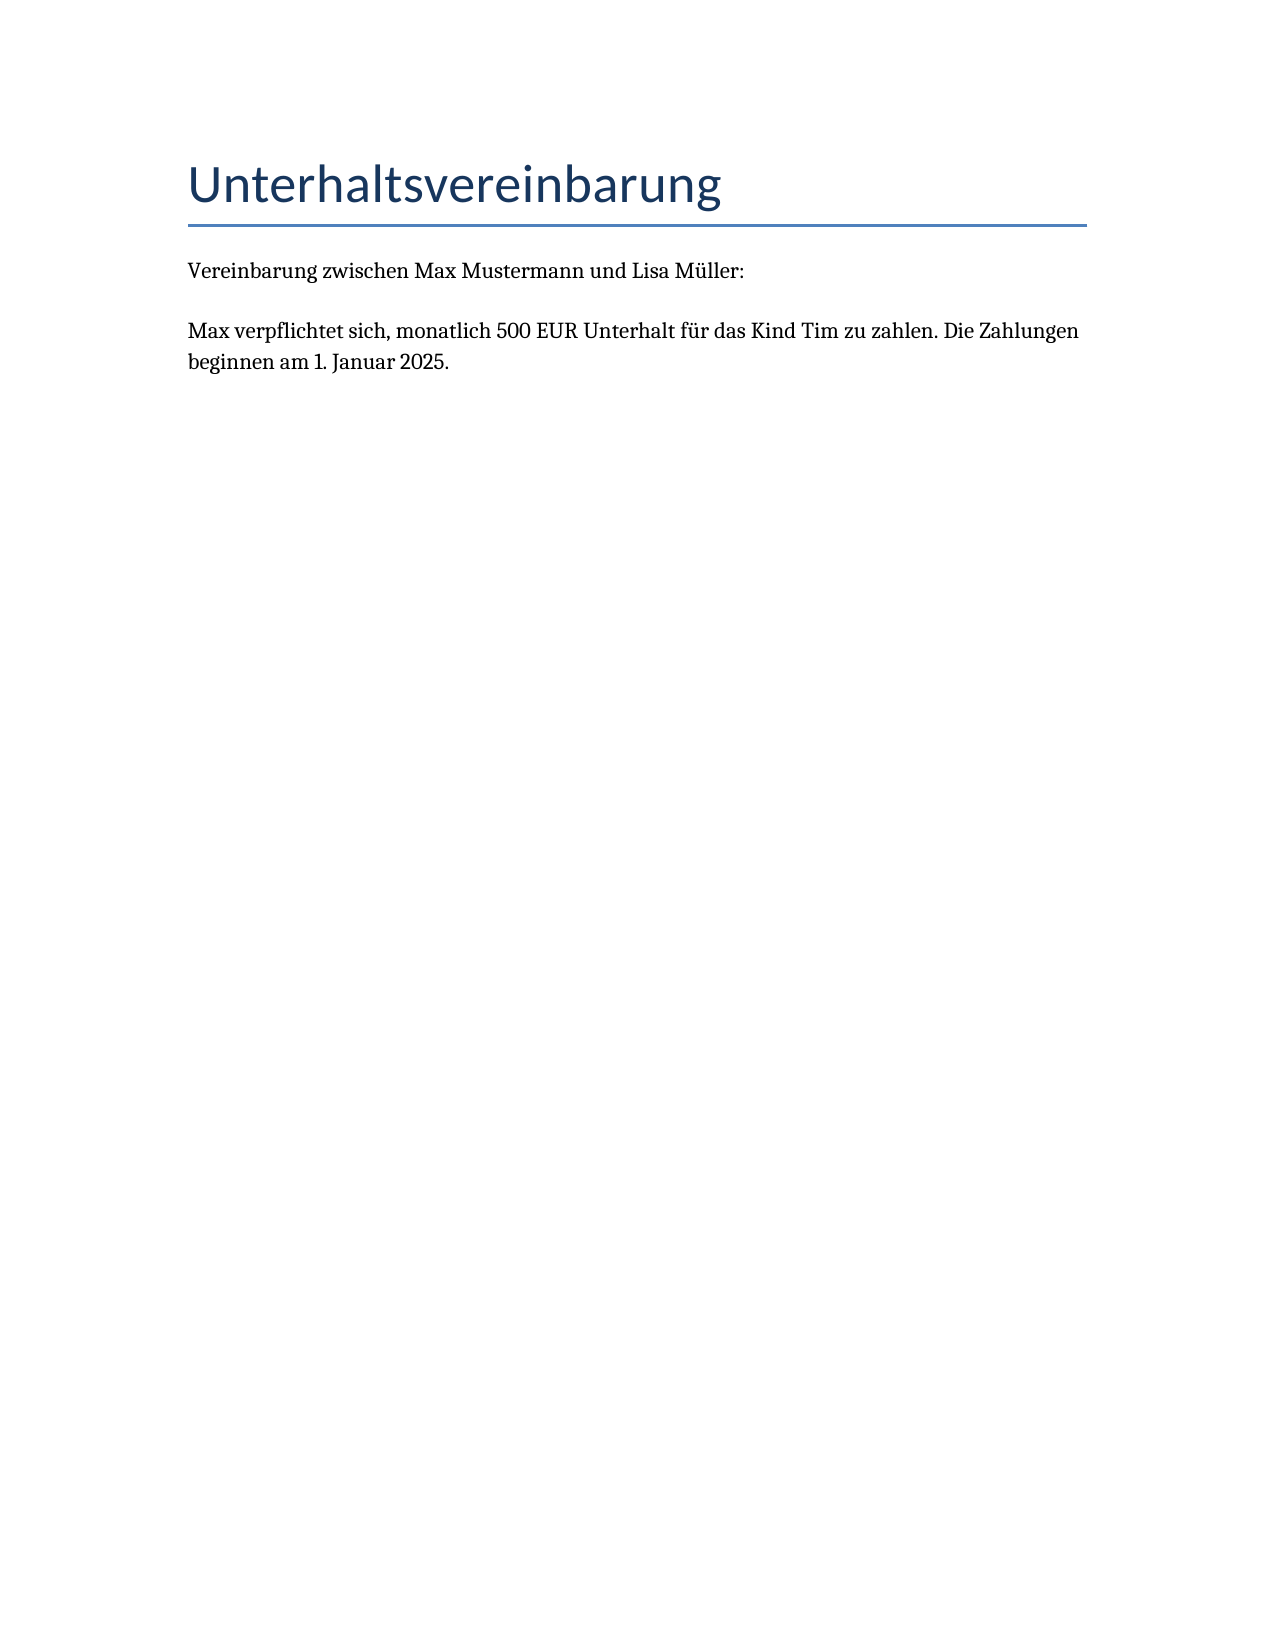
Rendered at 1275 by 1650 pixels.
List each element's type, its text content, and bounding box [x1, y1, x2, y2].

title Unterhaltsvereinbarung [187, 150, 1087, 227]
text Vereinbarung zwischen Max Mustermann und Lisa Müller: Max verpflichtet sich, monatlich 500 EUR Unterhalt für das Kind Tim zu zahlen. Die Zahlungen beginnen am 1. Januar 2025. [187, 258, 1087, 375]
